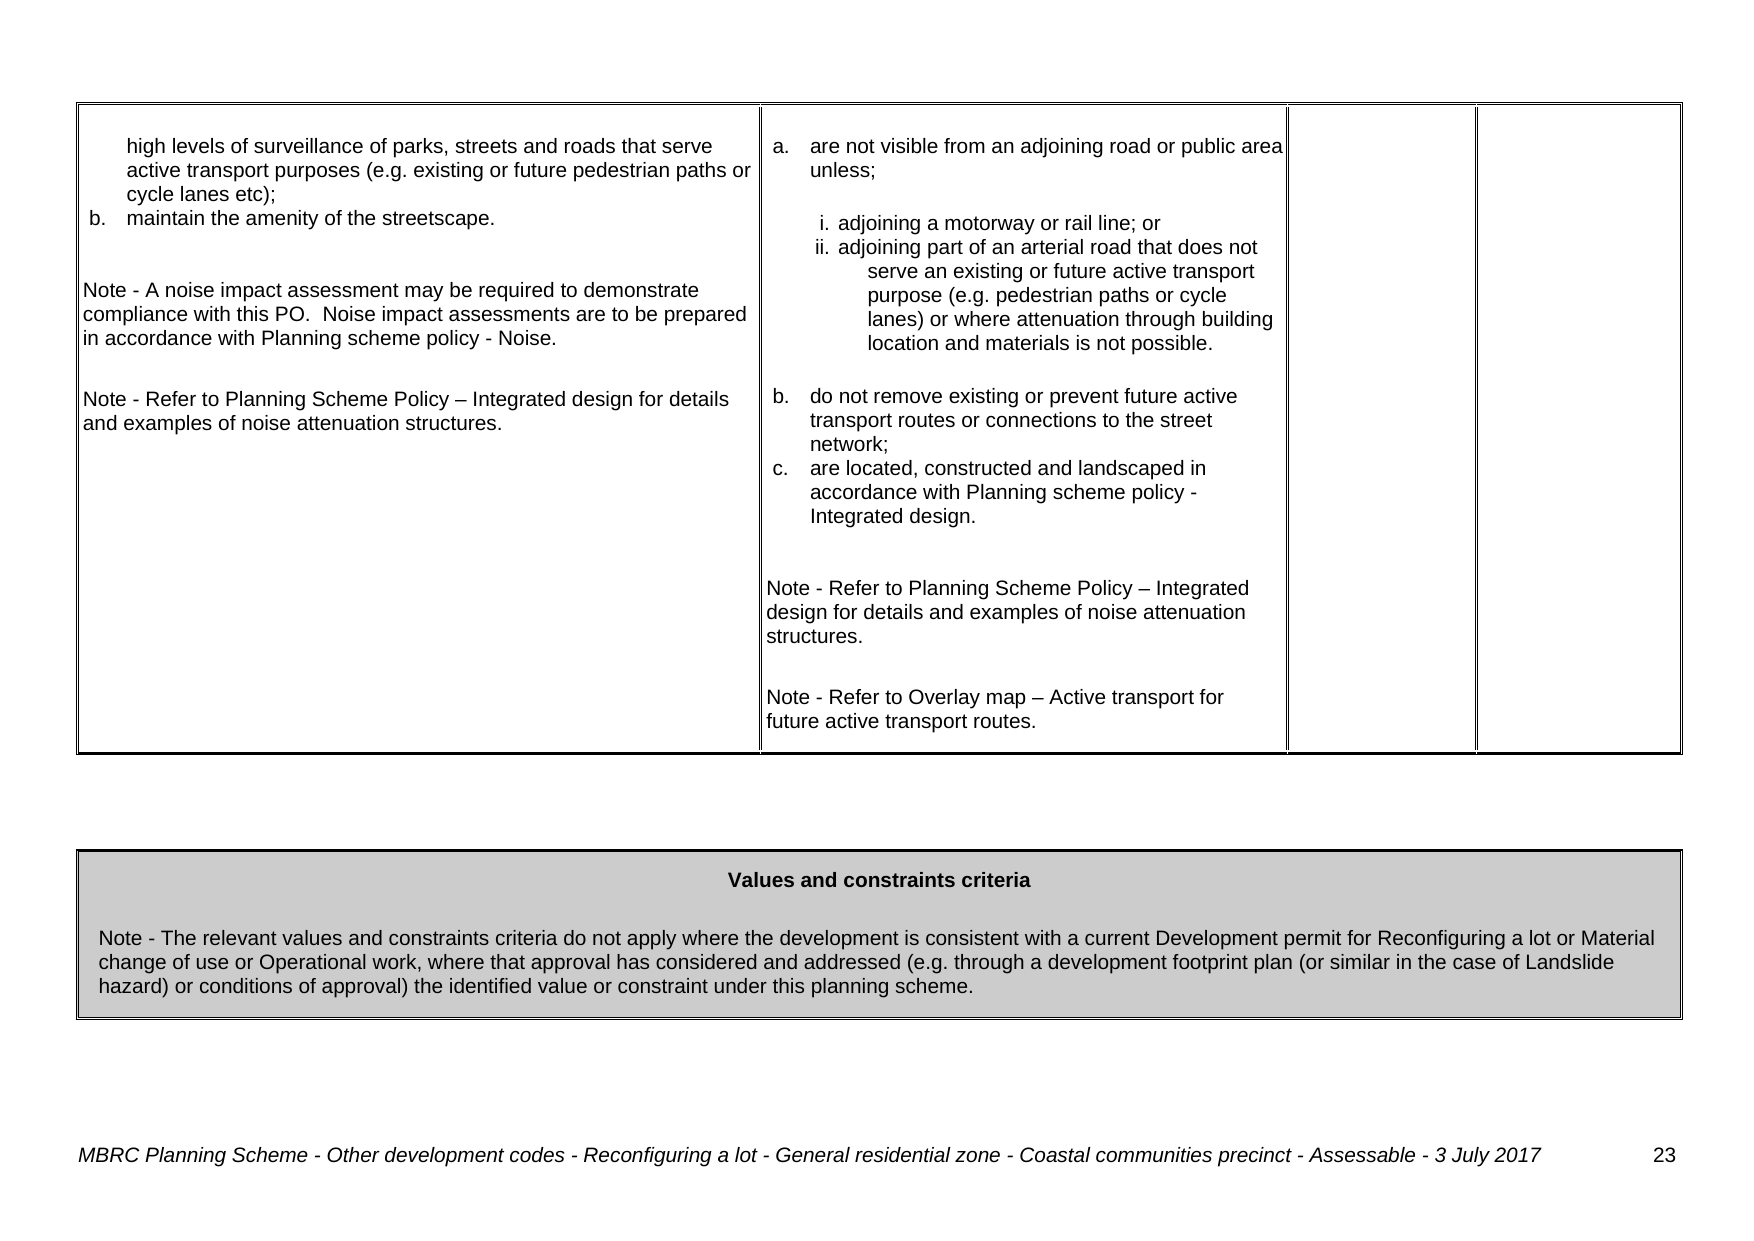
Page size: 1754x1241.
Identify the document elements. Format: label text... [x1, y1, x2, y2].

table_header Values and constraints criteria [79, 852, 1680, 1017]
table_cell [79, 105, 761, 752]
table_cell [761, 105, 1288, 752]
table_cell [1477, 105, 1680, 752]
table_cell [1288, 105, 1477, 752]
